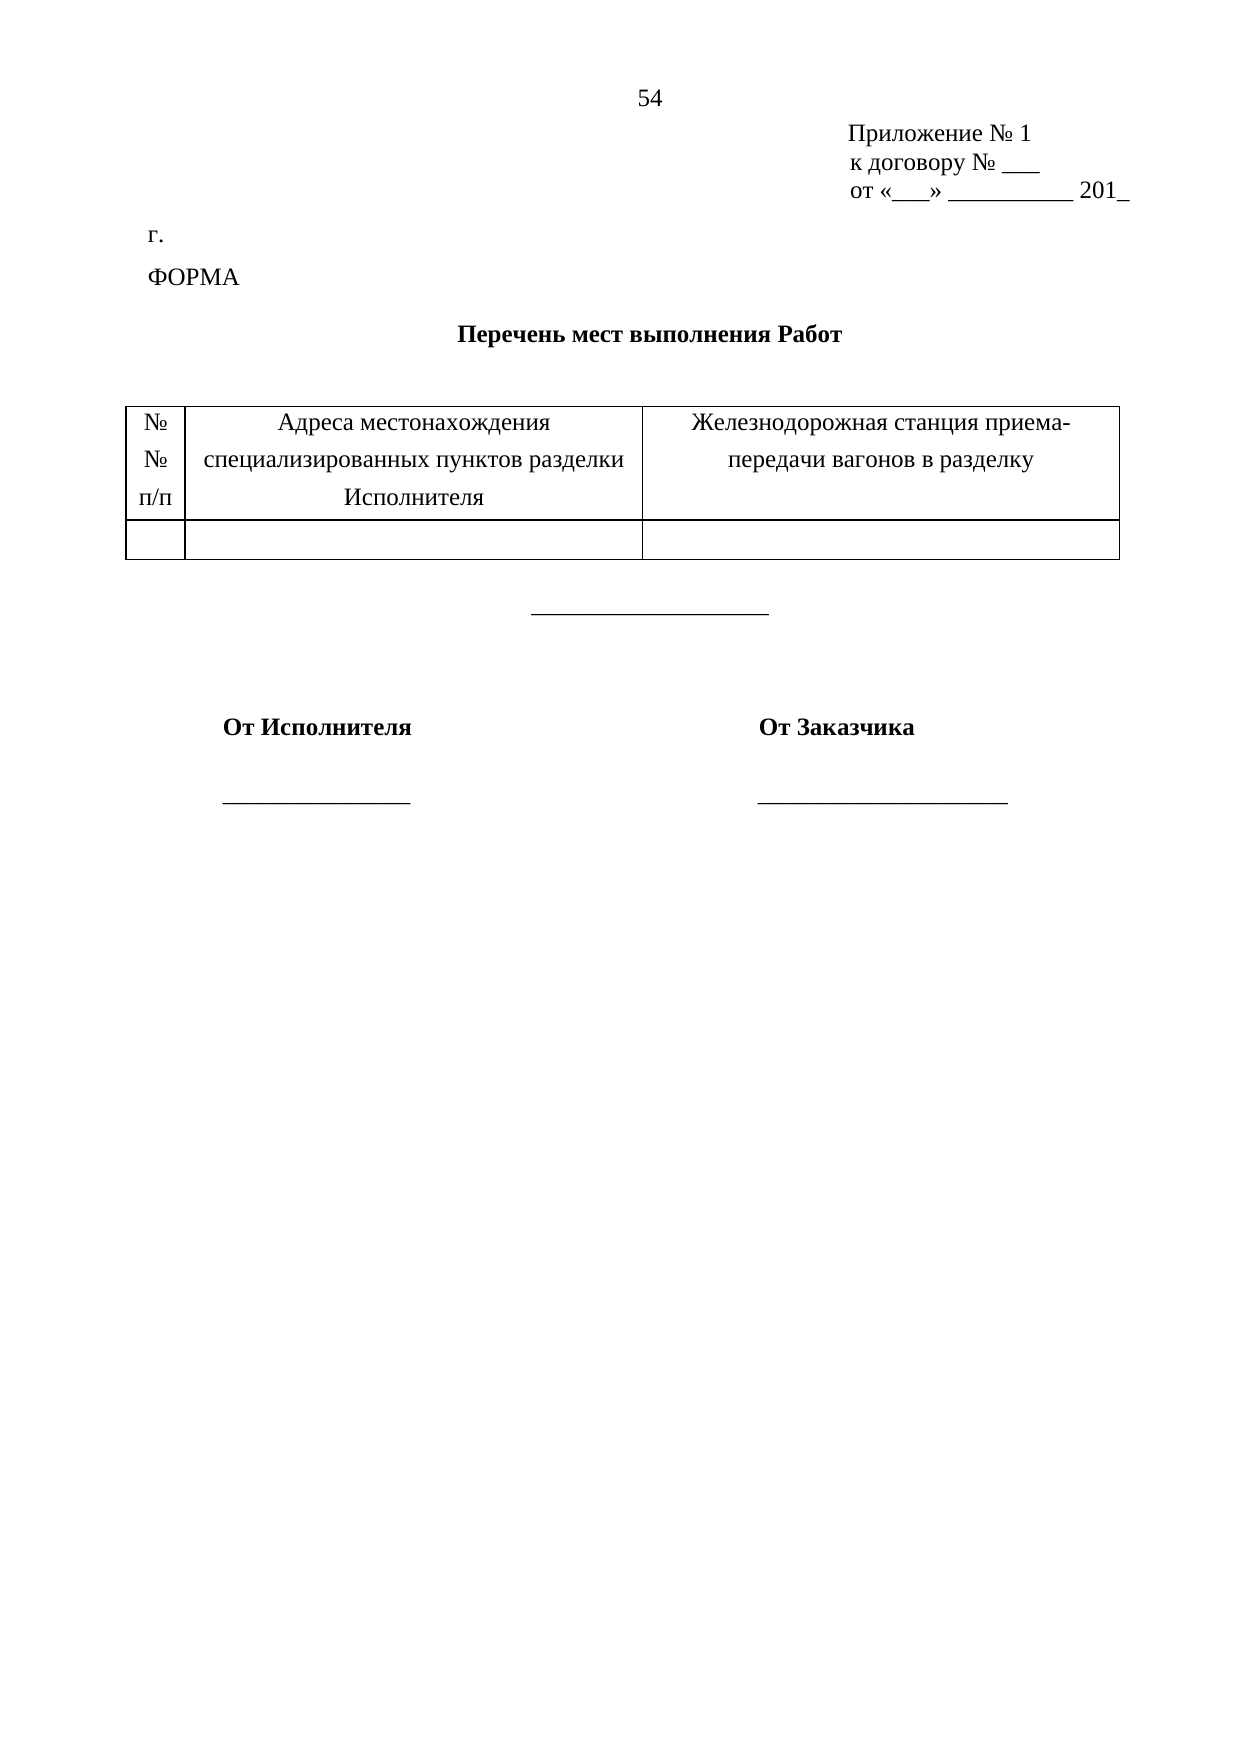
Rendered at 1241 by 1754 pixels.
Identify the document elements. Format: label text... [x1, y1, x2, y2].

table_header От Заказчика ____________________ [673, 646, 1181, 812]
table_cell [186, 521, 642, 559]
text к договору № ___ [148, 147, 1152, 176]
table_cell [127, 521, 184, 559]
table_header Адреса местонахождения специализированных пунктов разделки Исполнителя [186, 407, 642, 519]
table_header От Исполнителя _______________ [136, 646, 672, 812]
table_header Железнодорожная станция приема-передачи вагонов в разделку [643, 407, 1119, 519]
text ___________________ [148, 589, 1152, 618]
text ФОРМА [148, 262, 1152, 291]
text Приложение № 1 [148, 118, 1152, 147]
table_cell [643, 521, 1119, 559]
text Перечень мест выполнения Работ [148, 319, 1152, 348]
text от «___» __________ 201_ г. [148, 176, 1152, 247]
table_header №№ п/п [127, 407, 184, 519]
